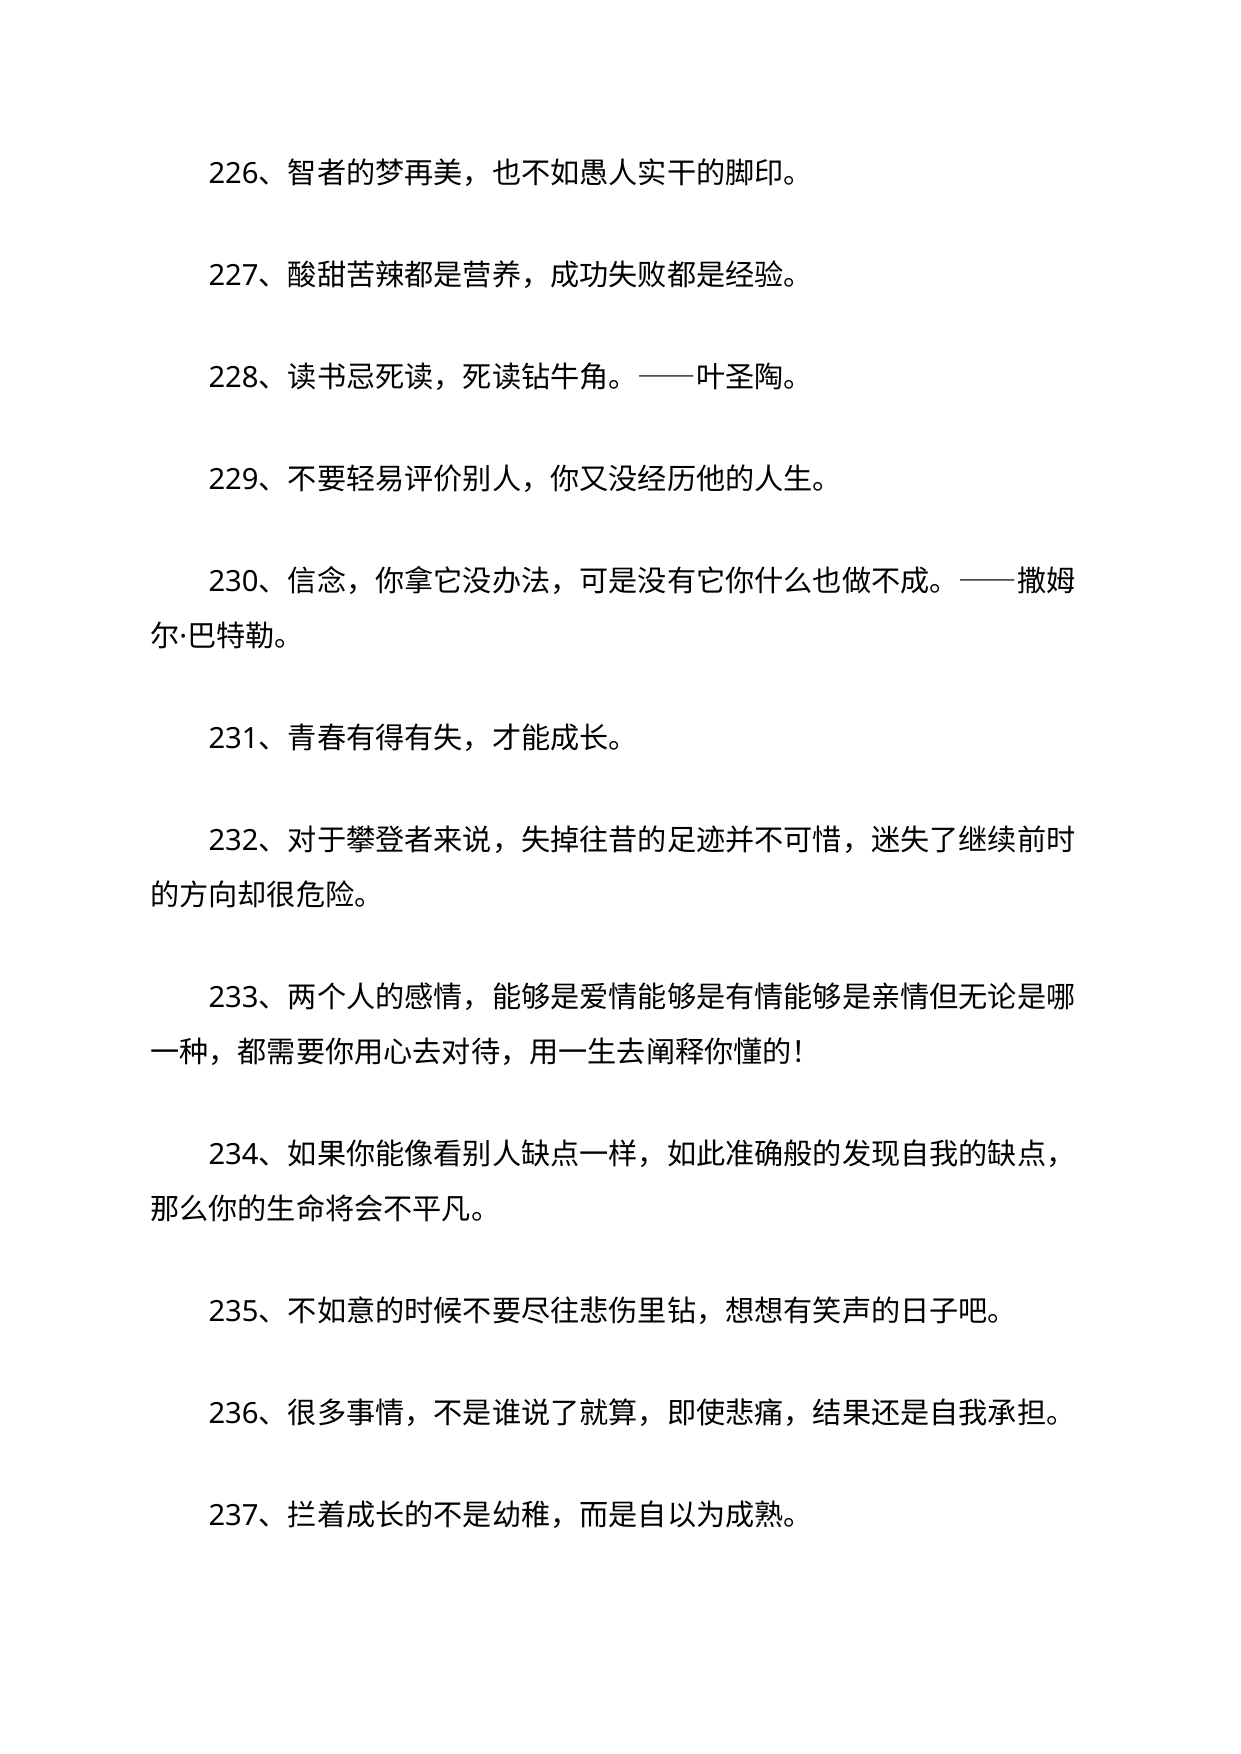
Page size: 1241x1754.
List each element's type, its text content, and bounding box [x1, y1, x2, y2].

text 234、如果你能像看别人缺点一样，如此准确般的发现自我的缺点，那么你的生命将会不平凡。 [150, 1130, 1090, 1228]
text 232、对于攀登者来说，失掉往昔的足迹并不可惜，迷失了继续前时的方向却很危险。 [150, 817, 1090, 914]
text 228、读书忌死读，死读钻牛角。——叶圣陶。 [150, 354, 1090, 396]
text 236、很多事情，不是谁说了就算，即使悲痛，结果还是自我承担。 [150, 1389, 1090, 1432]
text 237、拦着成长的不是幼稚，而是自以为成熟。 [150, 1491, 1090, 1533]
text 230、信念，你拿它没办法，可是没有它你什么也做不成。——撒姆尔·巴特勒。 [150, 558, 1090, 655]
text 233、两个人的感情，能够是爱情能够是有情能够是亲情但无论是哪一种，都需要你用心去对待，用一生去阐释你懂的！ [150, 974, 1090, 1071]
text 226、智者的梦再美，也不如愚人实干的脚印。 [150, 150, 1090, 192]
text 235、不如意的时候不要尽往悲伤里钻，想想有笑声的日子吧。 [150, 1287, 1090, 1329]
text 229、不要轻易评价别人，你又没经历他的人生。 [150, 456, 1090, 498]
text 231、青春有得有失，才能成长。 [150, 715, 1090, 757]
text 227、酸甜苦辣都是营养，成功失败都是经验。 [150, 252, 1090, 294]
